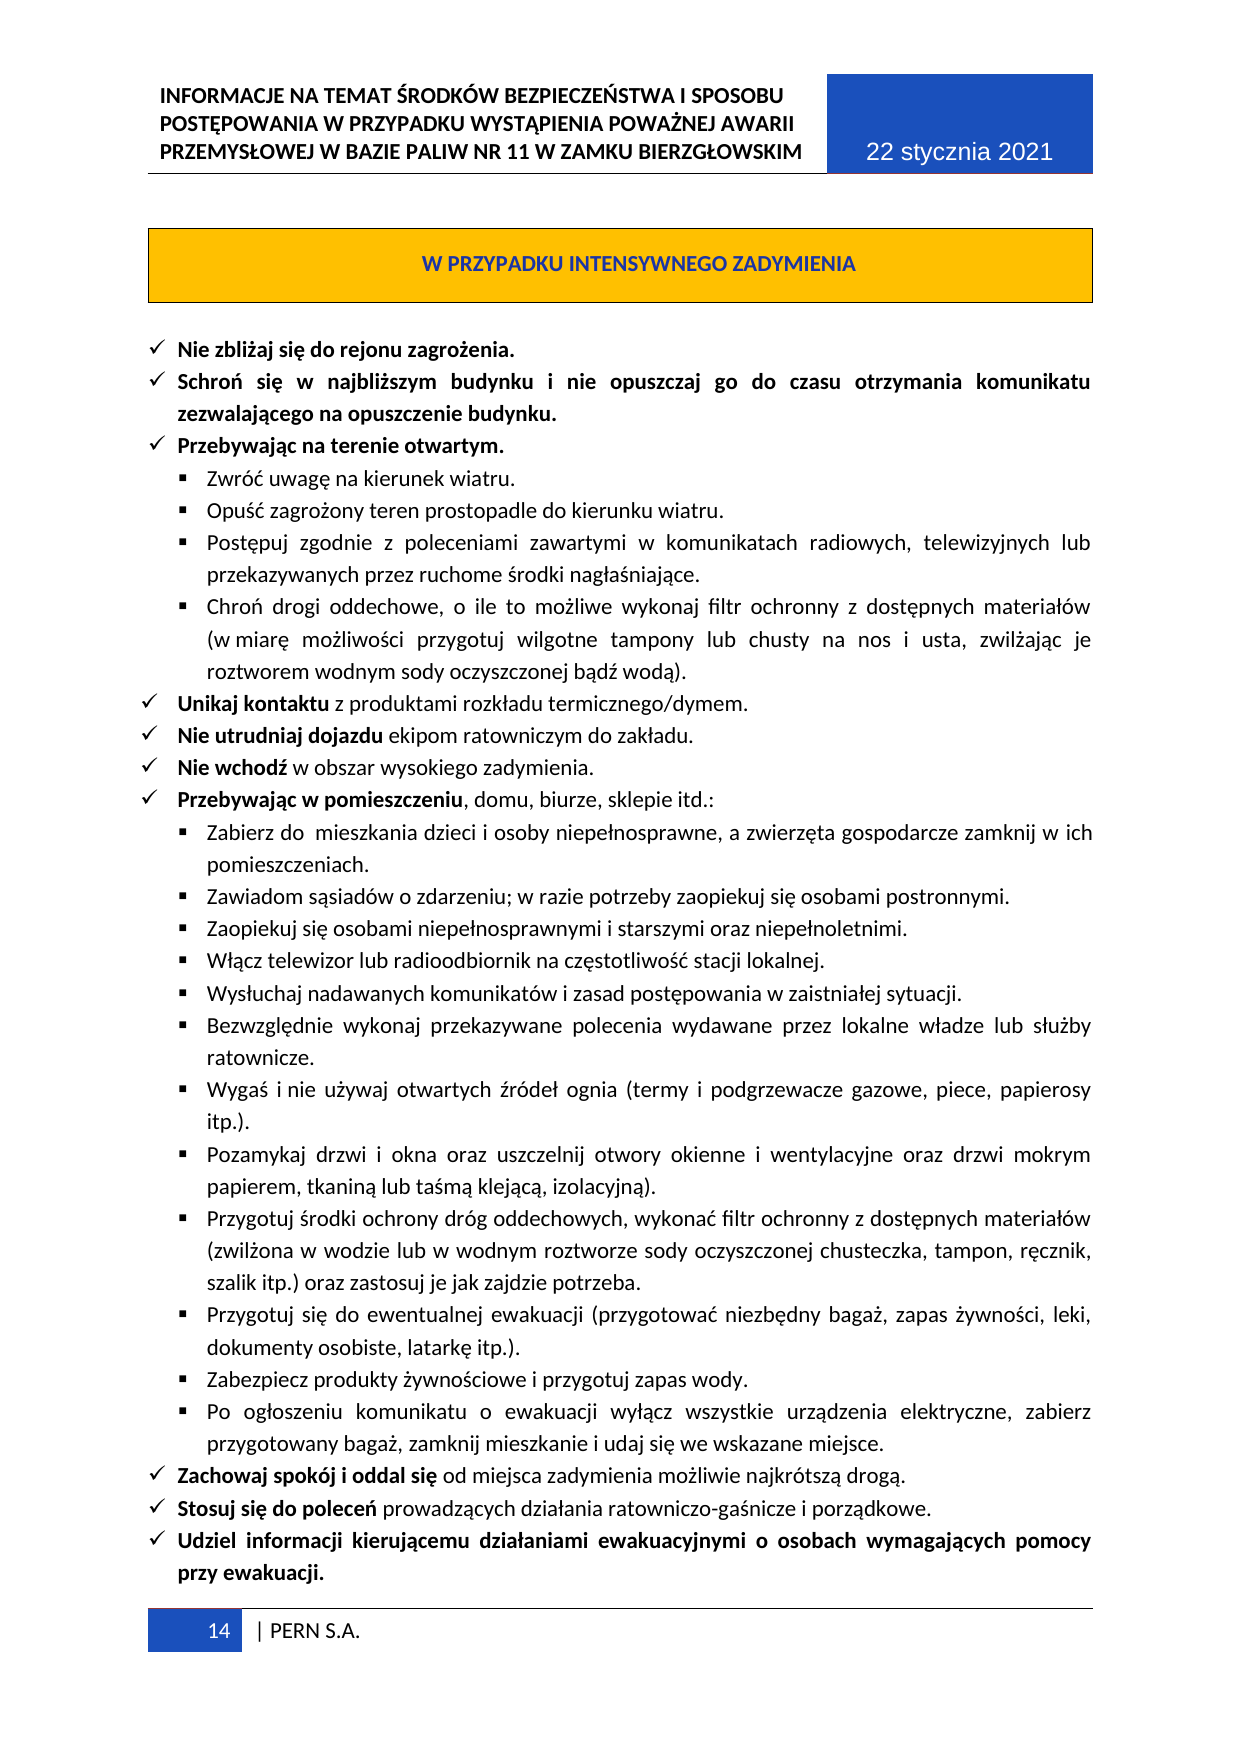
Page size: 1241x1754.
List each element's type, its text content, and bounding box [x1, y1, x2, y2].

list Zaopiekuj się osobami niepełnosprawnymi i starszymi oraz niepełnoletnimi. [177, 914, 1093, 942]
list Wygaś i nie używaj otwartych źródeł ognia (termy i podgrzewacze gazowe, piece, papierosy itp.). [177, 1075, 1093, 1136]
list Przygotuj się do ewentualnej ewakuacji (przygotować niezbędny bagaż, zapas żywności, leki, dokumenty osobiste, latarkę itp.). [177, 1301, 1093, 1361]
list Zwróć uwagę na kierunek wiatru. [177, 464, 1093, 492]
list Przebywając w pomieszczeniu, domu, biurze, sklepie itd.: [140, 786, 1093, 814]
list Schroń się w najbliższym budynku i nie opuszczaj go do czasu otrzymania komunikatu zezwalającego na opuszczenie budynku. [148, 367, 1093, 427]
list Wysłuchaj nadawanych komunikatów i zasad postępowania w zaistniałej sytuacji. [177, 979, 1093, 1007]
list Przebywając na terenie otwartym. [148, 432, 1093, 459]
list Po ogłoszeniu komunikatu o ewakuacji wyłącz wszystkie urządzenia elektryczne, zabierz przygotowany bagaż, zamknij mieszkanie i udaj się we wskazane miejsce. [177, 1397, 1093, 1457]
list Unikaj kontaktu z produktami rozkładu termicznego/dymem. [140, 689, 1093, 717]
list Postępuj zgodnie z poleceniami zawartymi w komunikatach radiowych, telewizyjnych lub przekazywanych przez ruchome środki nagłaśniające. [177, 528, 1093, 588]
list Bezwzględnie wykonaj przekazywane polecenia wydawane przez lokalne władze lub służby ratownicze. [177, 1011, 1093, 1071]
list Zachowaj spokój i oddal się od miejsca zadymienia możliwie najkrótszą drogą. [148, 1462, 1093, 1489]
table_header W PRZYPADKU INTENSYWNEGO ZADYMIENIA [149, 229, 1092, 302]
list Opuść zagrożony teren prostopadle do kierunku wiatru. [177, 496, 1093, 524]
list Nie wchodź w obszar wysokiego zadymienia. [140, 753, 1093, 781]
list Pozamykaj drzwi i okna oraz uszczelnij otwory okienne i wentylacyjne oraz drzwi mokrym papierem, tkaniną lub taśmą klejącą, izolacyjną). [177, 1140, 1093, 1200]
list Zabierz do mieszkania dzieci i osoby niepełnosprawne, a zwierzęta gospodarcze zamknij w ich pomieszczeniach. [177, 818, 1093, 878]
list Stosuj się do poleceń prowadzących działania ratowniczo-gaśnicze i porządkowe. [148, 1494, 1093, 1522]
list Zabezpiecz produkty żywnościowe i przygotuj zapas wody. [177, 1365, 1093, 1393]
list Udziel informacji kierującemu działaniami ewakuacyjnymi o osobach wymagających pomocy przy ewakuacji. [148, 1526, 1093, 1586]
list Chroń drogi oddechowe, o ile to możliwe wykonaj filtr ochronny z dostępnych materiałów (w miarę możliwości przygotuj wilgotne tampony lub chusty na nos i usta, zwilżając je roztworem wodnym sody oczyszczonej bądź wodą). [177, 592, 1093, 685]
list Włącz telewizor lub radioodbiornik na częstotliwość stacji lokalnej. [177, 947, 1093, 974]
list Zawiadom sąsiadów o zdarzeniu; w razie potrzeby zaopiekuj się osobami postronnymi. [177, 882, 1093, 910]
list Nie utrudniaj dojazdu ekipom ratowniczym do zakładu. [140, 721, 1093, 749]
list Nie zbliżaj się do rejonu zagrożenia. [148, 335, 1093, 363]
list Przygotuj środki ochrony dróg oddechowych, wykonać filtr ochronny z dostępnych materiałów (zwilżona w wodzie lub w wodnym roztworze sody oczyszczonej chusteczka, tampon, ręcznik, szalik itp.) oraz zastosuj je jak zajdzie potrzeba. [177, 1204, 1093, 1296]
